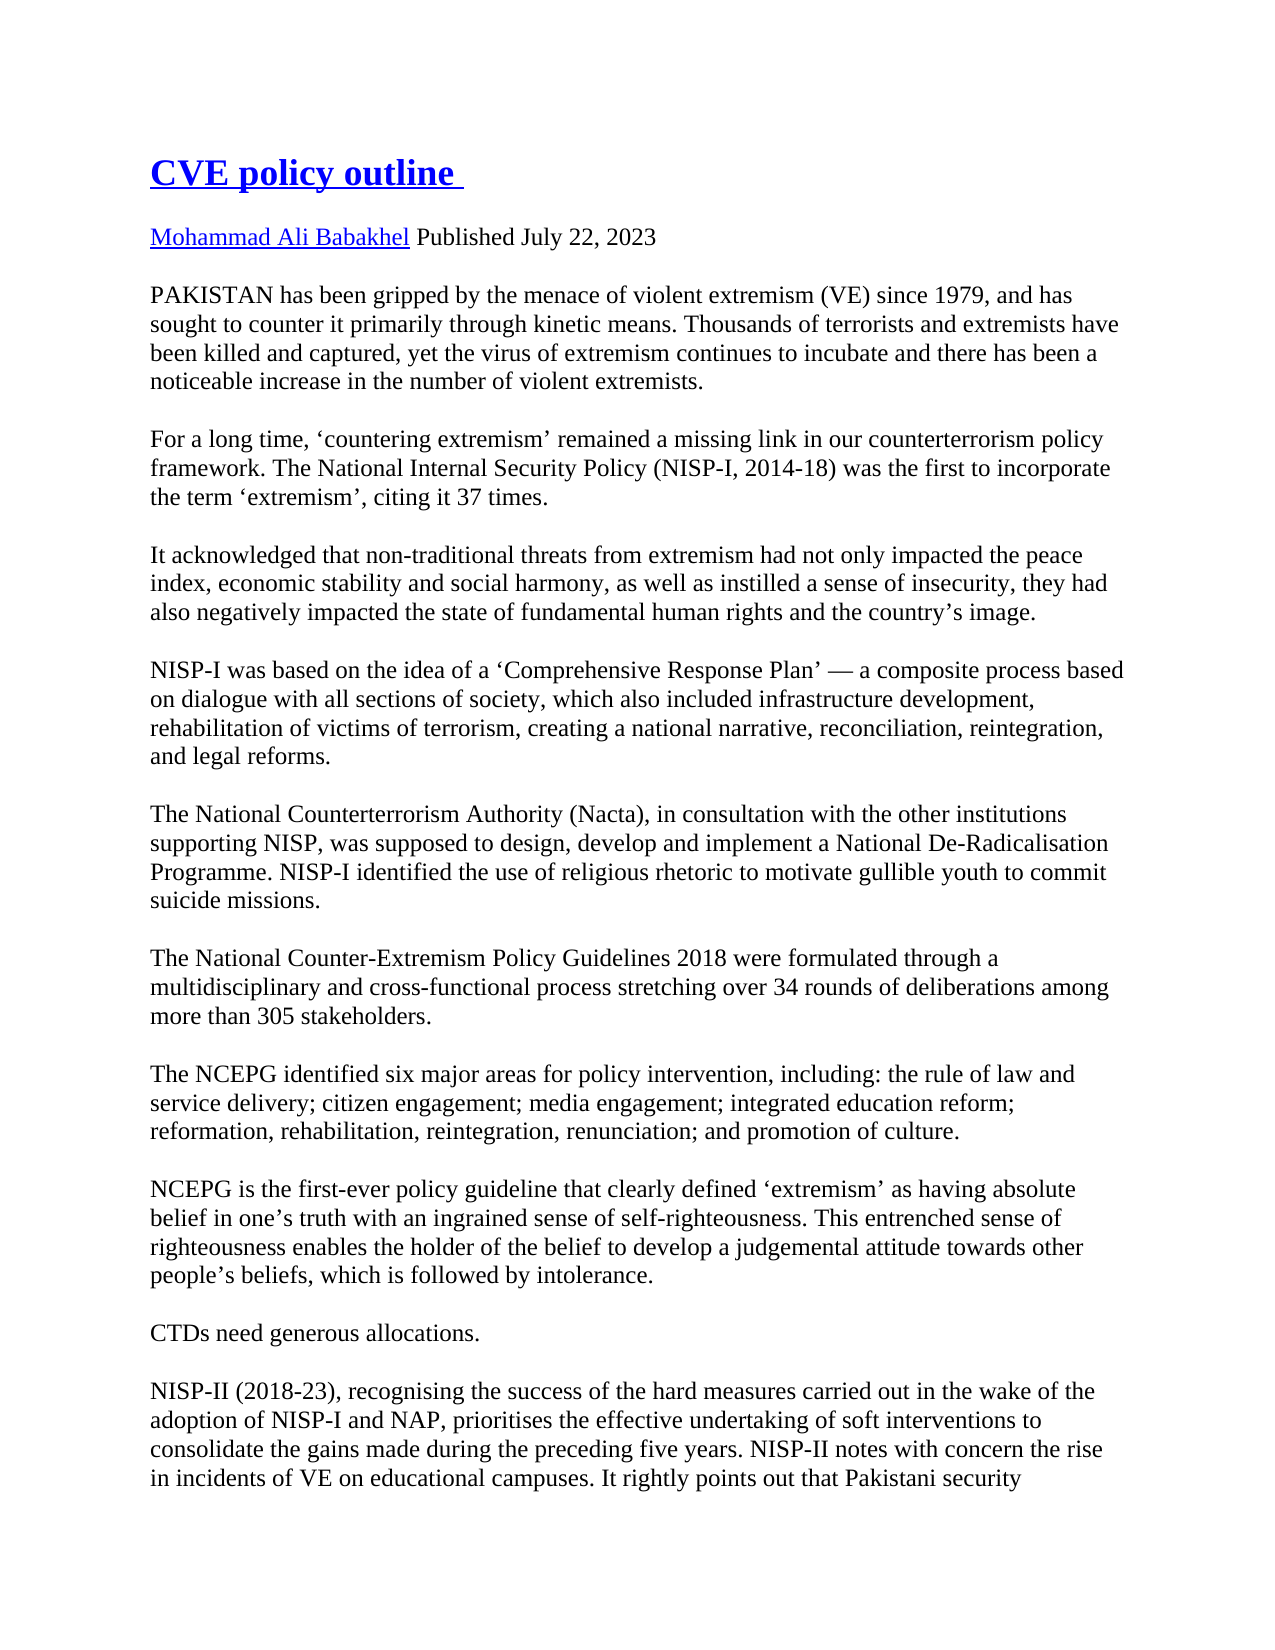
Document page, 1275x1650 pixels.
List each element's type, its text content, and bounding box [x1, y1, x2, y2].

text It acknowledged that non-traditional threats from extremism had not only impacted the peace index, economic stability and social harmony, as well as instilled a sense of insecurity, they had also negatively impacted the state of fundamental human rights and the country’s image. [150, 540, 1125, 626]
text NCEPG is the first-ever policy guideline that clearly defined ‘extremism’ as having absolute belief in one’s truth with an ingrained sense of self-righteousness. This entrenched sense of righteousness enables the holder of the belief to develop a judgemental attitude towards other people’s beliefs, which is followed by intolerance. [150, 1174, 1125, 1289]
text CVE policy outline [150, 150, 1125, 193]
text NISP-I was based on the idea of a ‘Comprehensive Response Plan’ — a composite process based on dialogue with all sections of society, which also included infrastructure development, rehabilitation of victims of terrorism, creating a national narrative, reconciliation, reintegration, and legal reforms. [150, 655, 1125, 770]
text Mohammad Ali Babakhel Published July 22, 2023 [150, 222, 1125, 251]
text For a long time, ‘countering extremism’ remained a missing link in our counterterrorism policy framework. The National Internal Security Policy (NISP-I, 2014-18) was the first to incorporate the term ‘extremism’, citing it 37 times. [150, 424, 1125, 511]
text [150, 1376, 1125, 1491]
text CTDs need generous allocations. [150, 1318, 1125, 1347]
text PAKISTAN has been gripped by the menace of violent extremism (VE) since 1979, and has sought to counter it primarily through kinetic means. Thousands of terrorists and extremists have been killed and captured, yet the virus of extremism continues to incubate and there has been a noticeable increase in the number of violent extremists. [150, 280, 1125, 395]
text The National Counterterrorism Authority (Nacta), in consultation with the other institutions supporting NISP, was supposed to design, develop and implement a National De-Radicalisation Programme. NISP-I identified the use of religious rhetoric to motivate gullible youth to commit suicide missions. [150, 799, 1125, 914]
text The NCEPG identified six major areas for policy intervention, including: the rule of law and service delivery; citizen engagement; media engagement; integrated education reform; reformation, rehabilitation, reintegration, renunciation; and promotion of culture. [150, 1059, 1125, 1145]
text The National Counter-Extremism Policy Guidelines 2018 were formulated through a multidisciplinary and cross-functional process stretching over 34 rounds of deliberations among more than 305 stakeholders. [150, 943, 1125, 1030]
